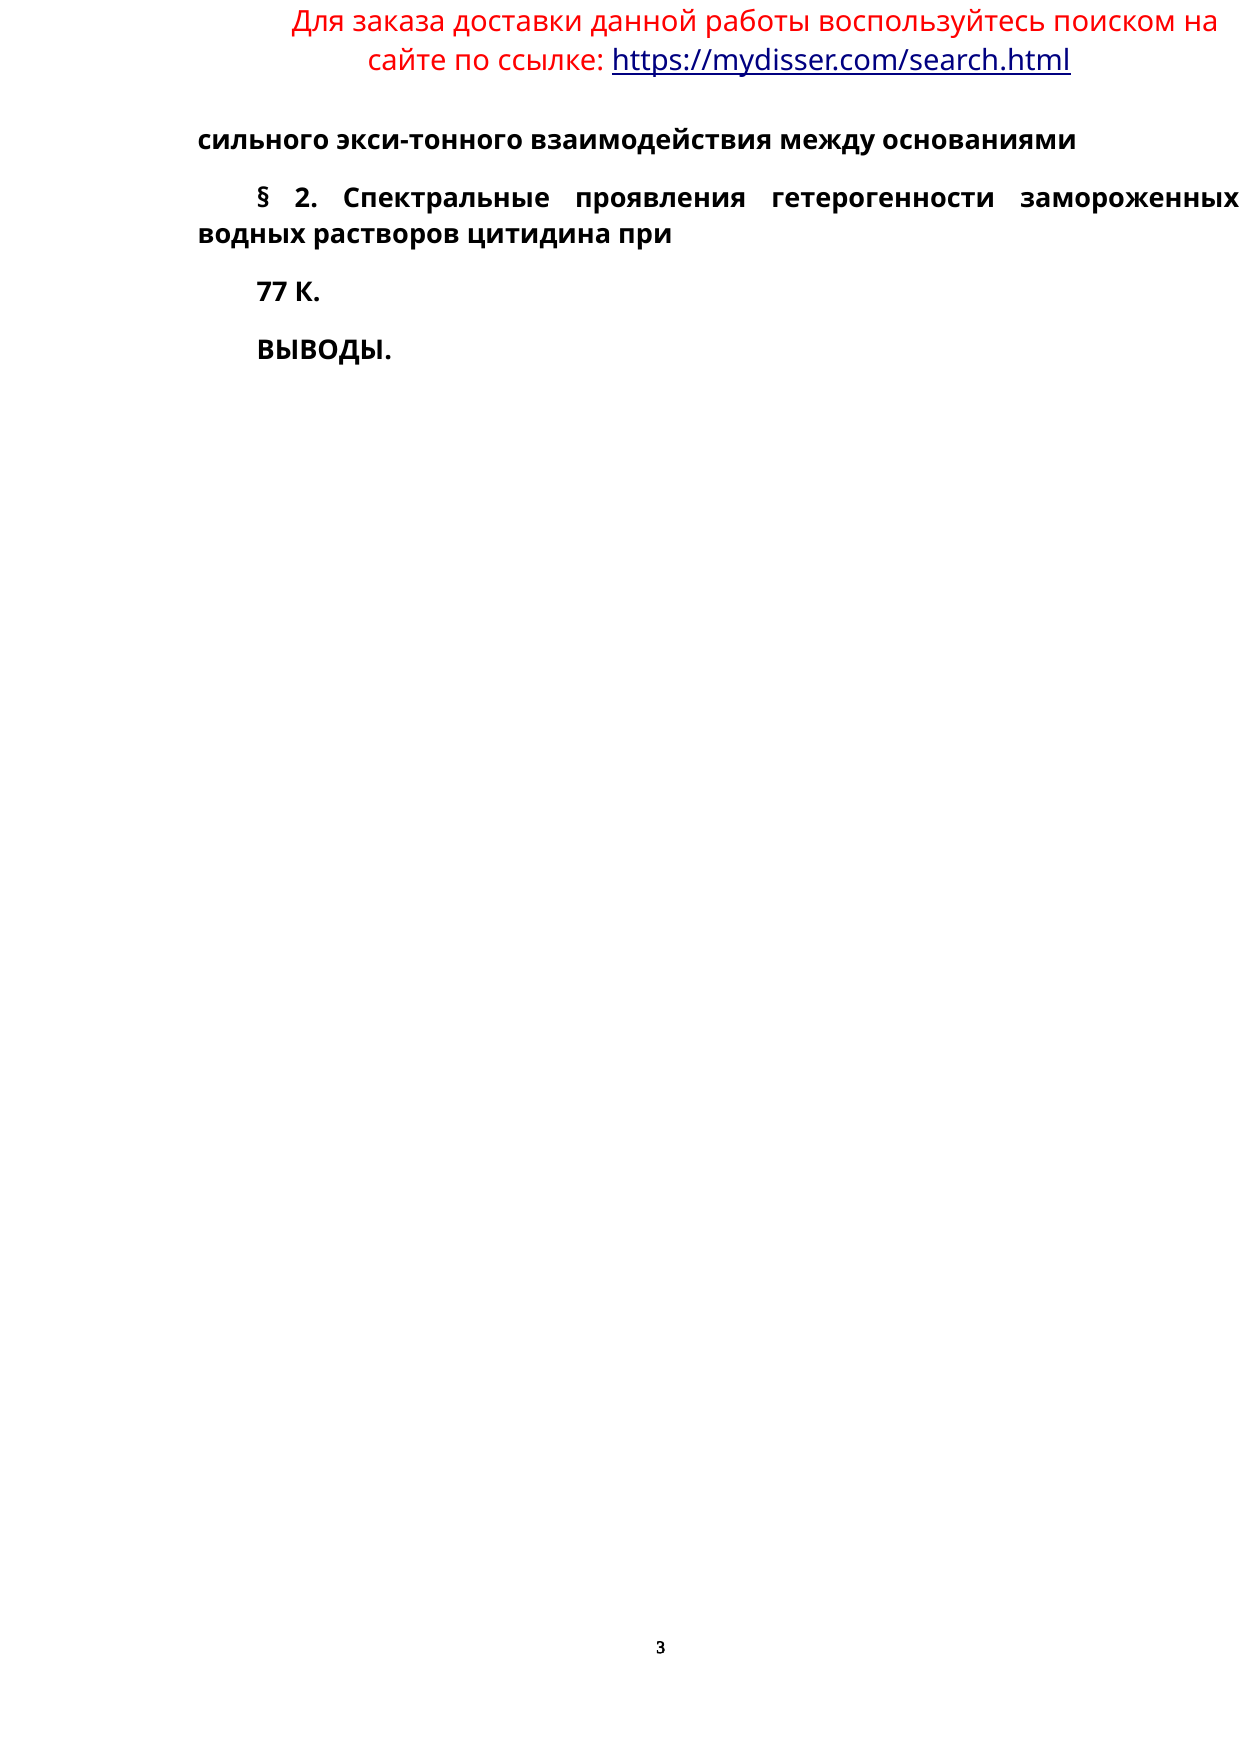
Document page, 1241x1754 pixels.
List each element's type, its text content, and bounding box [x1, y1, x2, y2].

text 77 К. [197, 273, 1240, 309]
text ВЫВОДЫ. [197, 330, 1240, 367]
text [197, 120, 1240, 157]
text § 2. Спектральные проявления гетерогенности замороженных водных растворов цитидина при [197, 178, 1240, 252]
